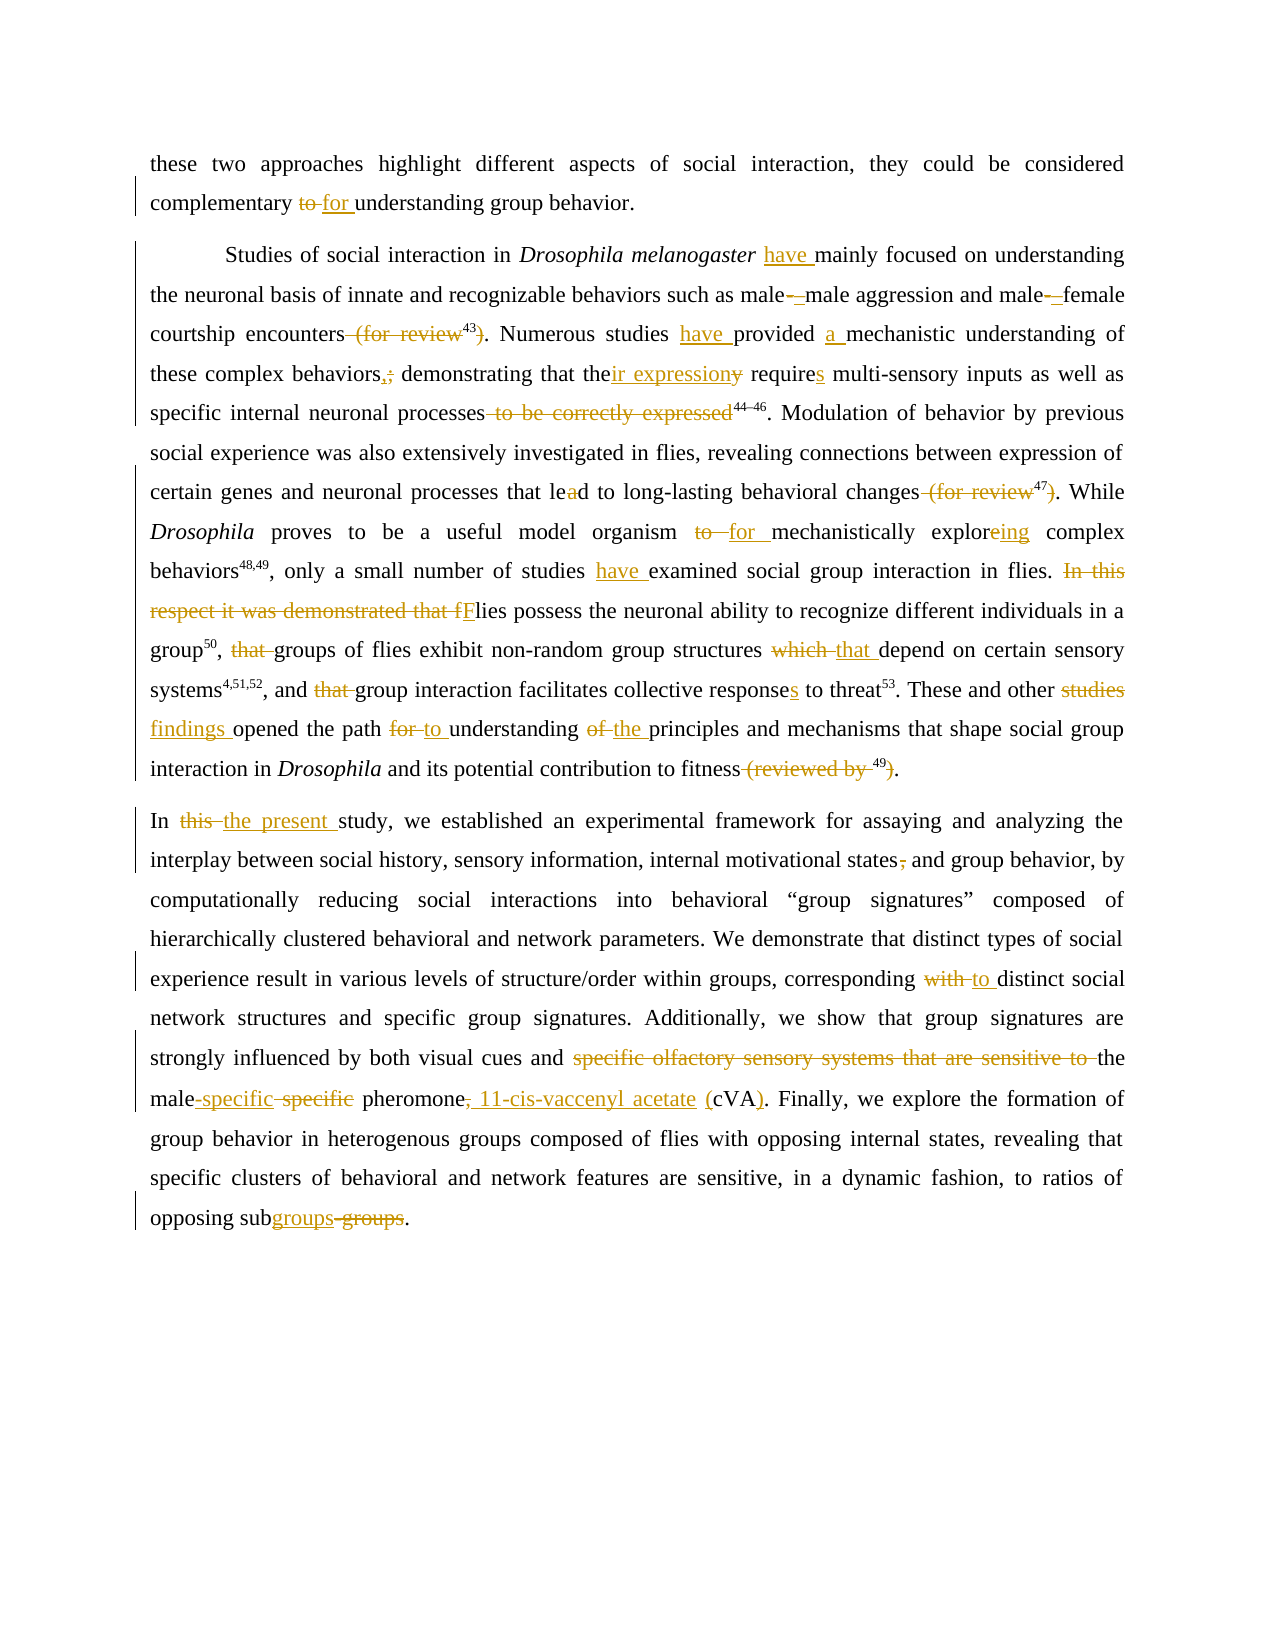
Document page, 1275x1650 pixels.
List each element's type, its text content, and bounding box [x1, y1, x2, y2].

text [150, 150, 1125, 216]
text In study, we established an experimental framework for assaying and analyzing the interplay between social history, sensory information, internal motivational states and group behavior, by computationally reducing social interactions into behavioral “group signatures” composed of hierarchically clustered behavioral and network parameters. We demonstrate that distinct types of social experience result in various levels of structure/order within groups, corresponding distinct social network structures and specific group signatures. Additionally, we show that group signatures are strongly influenced by both visual cues and the male pheromone cVA. Finally, we explore the formation of group behavior in heterogenous groups composed of flies with opposing internal states, revealing that specific clusters of behavioral and network features are sensitive, in a dynamic fashion, to ratios of opposing sub. [150, 807, 1125, 1230]
text Studies of social interaction in Drosophila melanogaster mainly focused on understanding the neuronal basis of innate and recognizable behaviors such as malemale aggression and malefemale courtship encounters43. Numerous studies provided mechanistic understanding of these complex behaviors demonstrating that the require multi-sensory inputs as well as specific internal neuronal processes44–46. Modulation of behavior by previous social experience was also extensively investigated in flies, revealing connections between expression of certain genes and neuronal processes that led to long-lasting behavioral changes47. While Drosophila proves to be a useful model organism mechanistically explor complex behaviors48,49, only a small number of studies examined social group interaction in flies. lies possess the neuronal ability to recognize different individuals in a group50, groups of flies exhibit non-random group structures depend on certain sensory systems4,51,52, and group interaction facilitates collective response to threat53. These and other opened the path understanding principles and mechanisms that shape social group interaction in Drosophila and its potential contribution to fitness49. [150, 241, 1125, 781]
